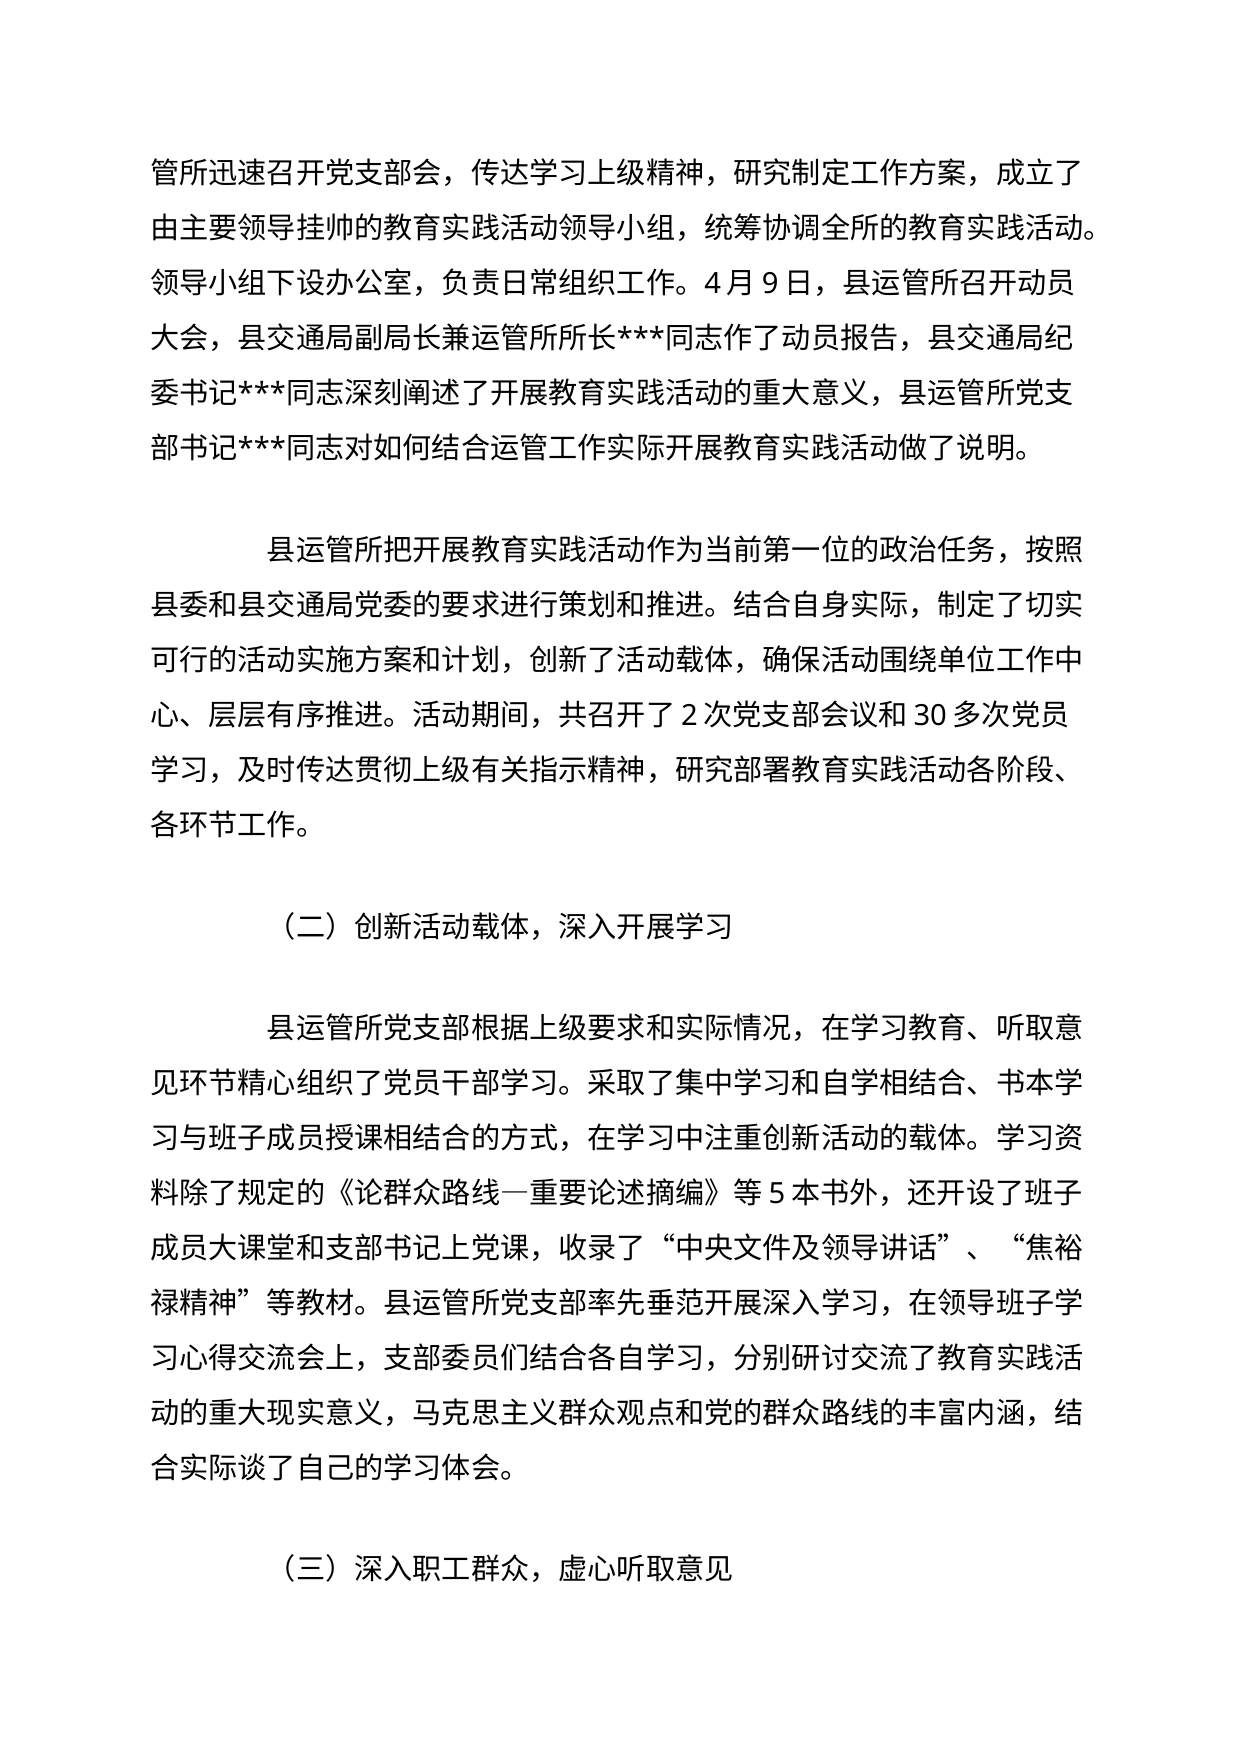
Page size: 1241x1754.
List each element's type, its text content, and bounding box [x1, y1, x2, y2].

text （三）深入职工群众，虚心听取意见 [150, 1546, 1090, 1588]
text （二）创新活动载体，深入开展学习 [150, 903, 1090, 945]
text 县运管所把开展教育实践活动作为当前第一位的政治任务，按照县委和县交通局党委的要求进行策划和推进。结合自身实际，制定了切实可行的活动实施方案和计划，创新了活动载体，确保活动围绕单位工作中心、层层有序推进。活动期间，共召开了2次党支部会议和30多次党员学习，及时传达贯彻上级有关指示精神，研究部署教育实践活动各阶段、各环节工作。 [150, 527, 1090, 844]
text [150, 150, 1090, 467]
text 县运管所党支部根据上级要求和实际情况，在学习教育、听取意见环节精心组织了党员干部学习。采取了集中学习和自学相结合、书本学习与班子成员授课相结合的方式，在学习中注重创新活动的载体。学习资料除了规定的《论群众路线—重要论述摘编》等5本书外，还开设了班子成员大课堂和支部书记上党课，收录了“中央文件及领导讲话”、“焦裕禄精神”等教材。县运管所党支部率先垂范开展深入学习，在领导班子学习心得交流会上，支部委员们结合各自学习，分别研讨交流了教育实践活动的重大现实意义，马克思主义群众观点和党的群众路线的丰富内涵，结合实际谈了自己的学习体会。 [150, 1005, 1090, 1486]
